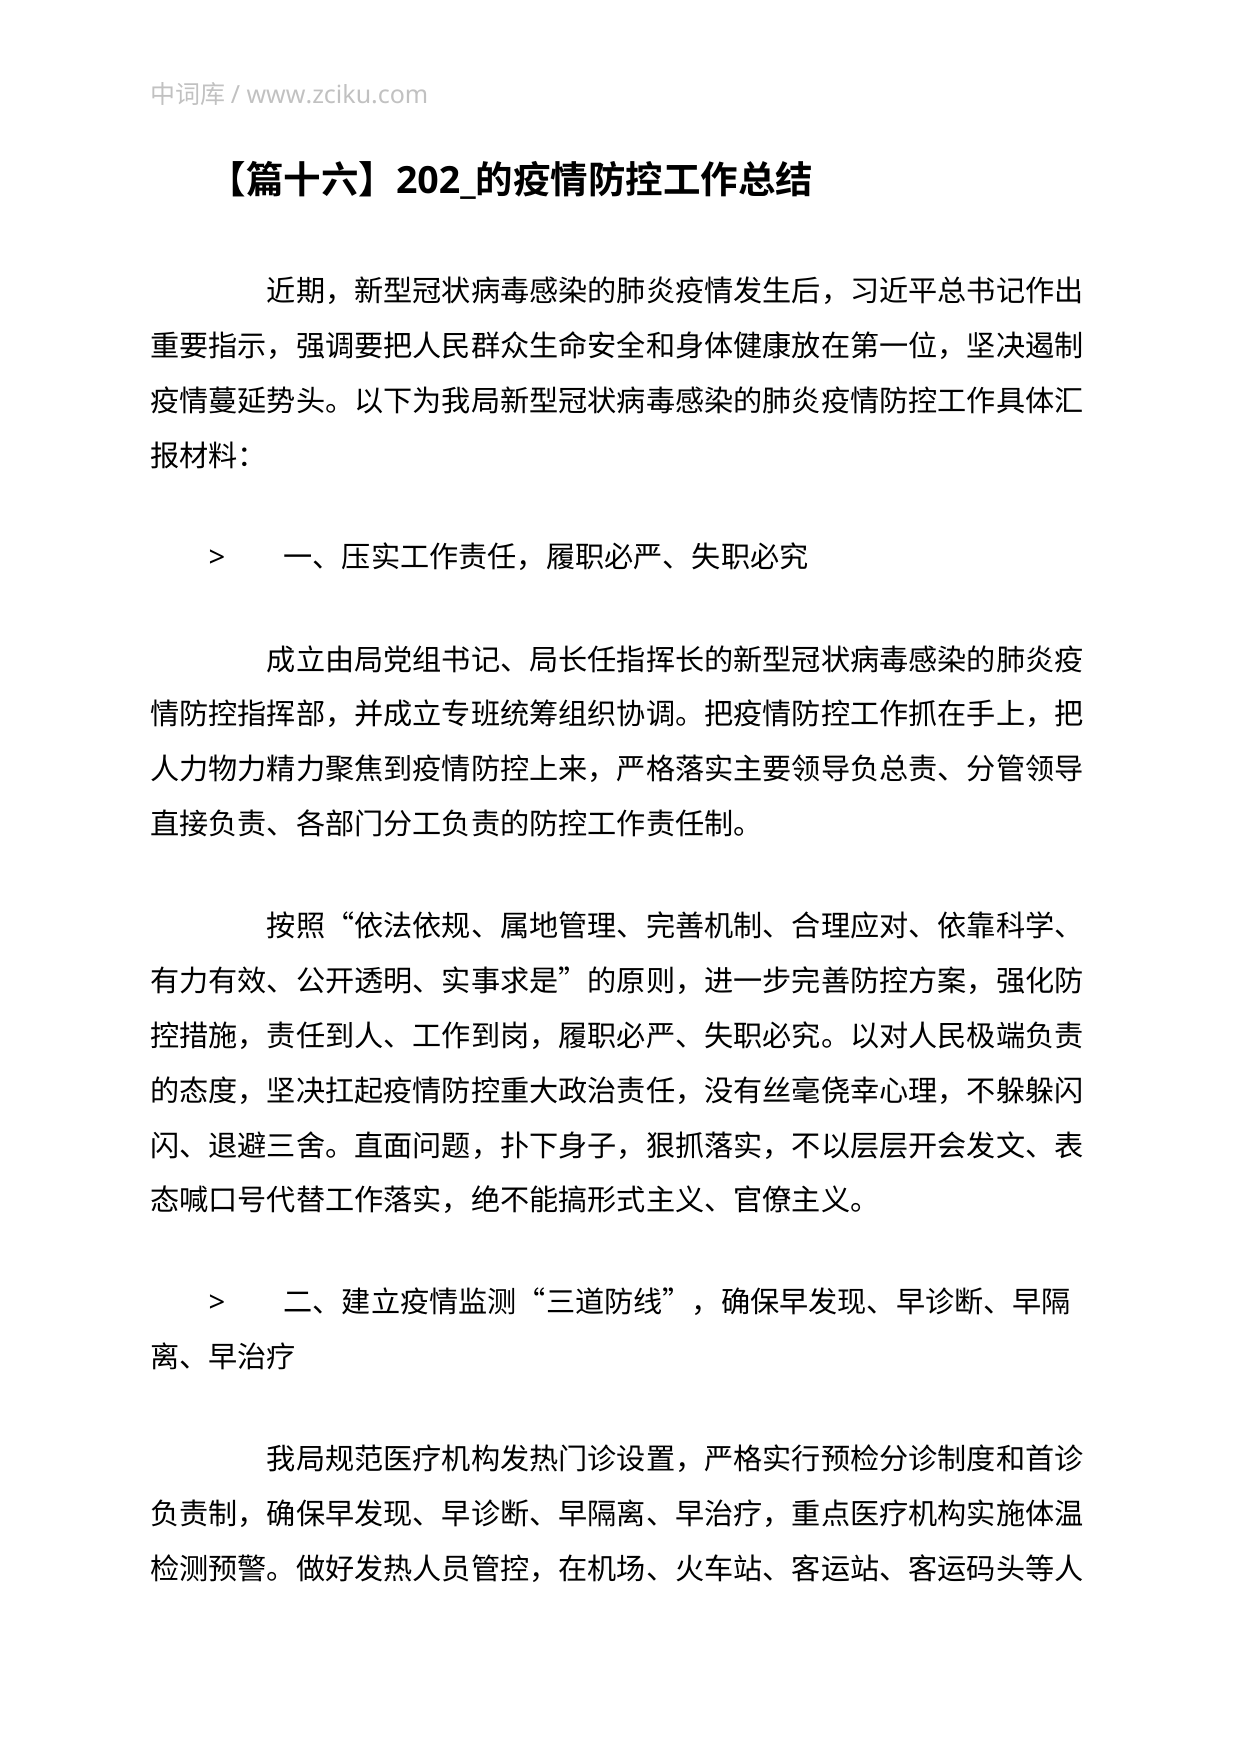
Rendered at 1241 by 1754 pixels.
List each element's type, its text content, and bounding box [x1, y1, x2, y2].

text 近期，新型冠状病毒感染的肺炎疫情发生后，习近平总书记作出重要指示，强调要把人民群众生命安全和身体健康放在第一位，坚决遏制疫情蔓延势头。以下为我局新型冠状病毒感染的肺炎疫情防控工作具体汇报材料： [150, 268, 1090, 474]
text > 一、压实工作责任，履职必严、失职必究 [150, 534, 1090, 576]
text 成立由局党组书记、局长任指挥长的新型冠状病毒感染的肺炎疫情防控指挥部，并成立专班统筹组织协调。把疫情防控工作抓在手上，把人力物力精力聚焦到疫情防控上来，严格落实主要领导负总责、分管领导直接负责、各部门分工负责的防控工作责任制。 [150, 636, 1090, 843]
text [150, 1436, 1090, 1588]
text > 二、建立疫情监测“三道防线”，确保早发现、早诊断、早隔离、早治疗 [150, 1279, 1090, 1376]
text 按照“依法依规、属地管理、完善机制、合理应对、依靠科学、有力有效、公开透明、实事求是”的原则，进一步完善防控方案，强化防控措施，责任到人、工作到岗，履职必严、失职必究。以对人民极端负责的态度，坚决扛起疫情防控重大政治责任，没有丝毫侥幸心理，不躲躲闪闪、退避三舍。直面问题，扑下身子，狠抓落实，不以层层开会发文、表态喊口号代替工作落实，绝不能搞形式主义、官僚主义。 [150, 902, 1090, 1219]
text 【篇十六】202_的疫情防控工作总结 [150, 150, 1090, 204]
